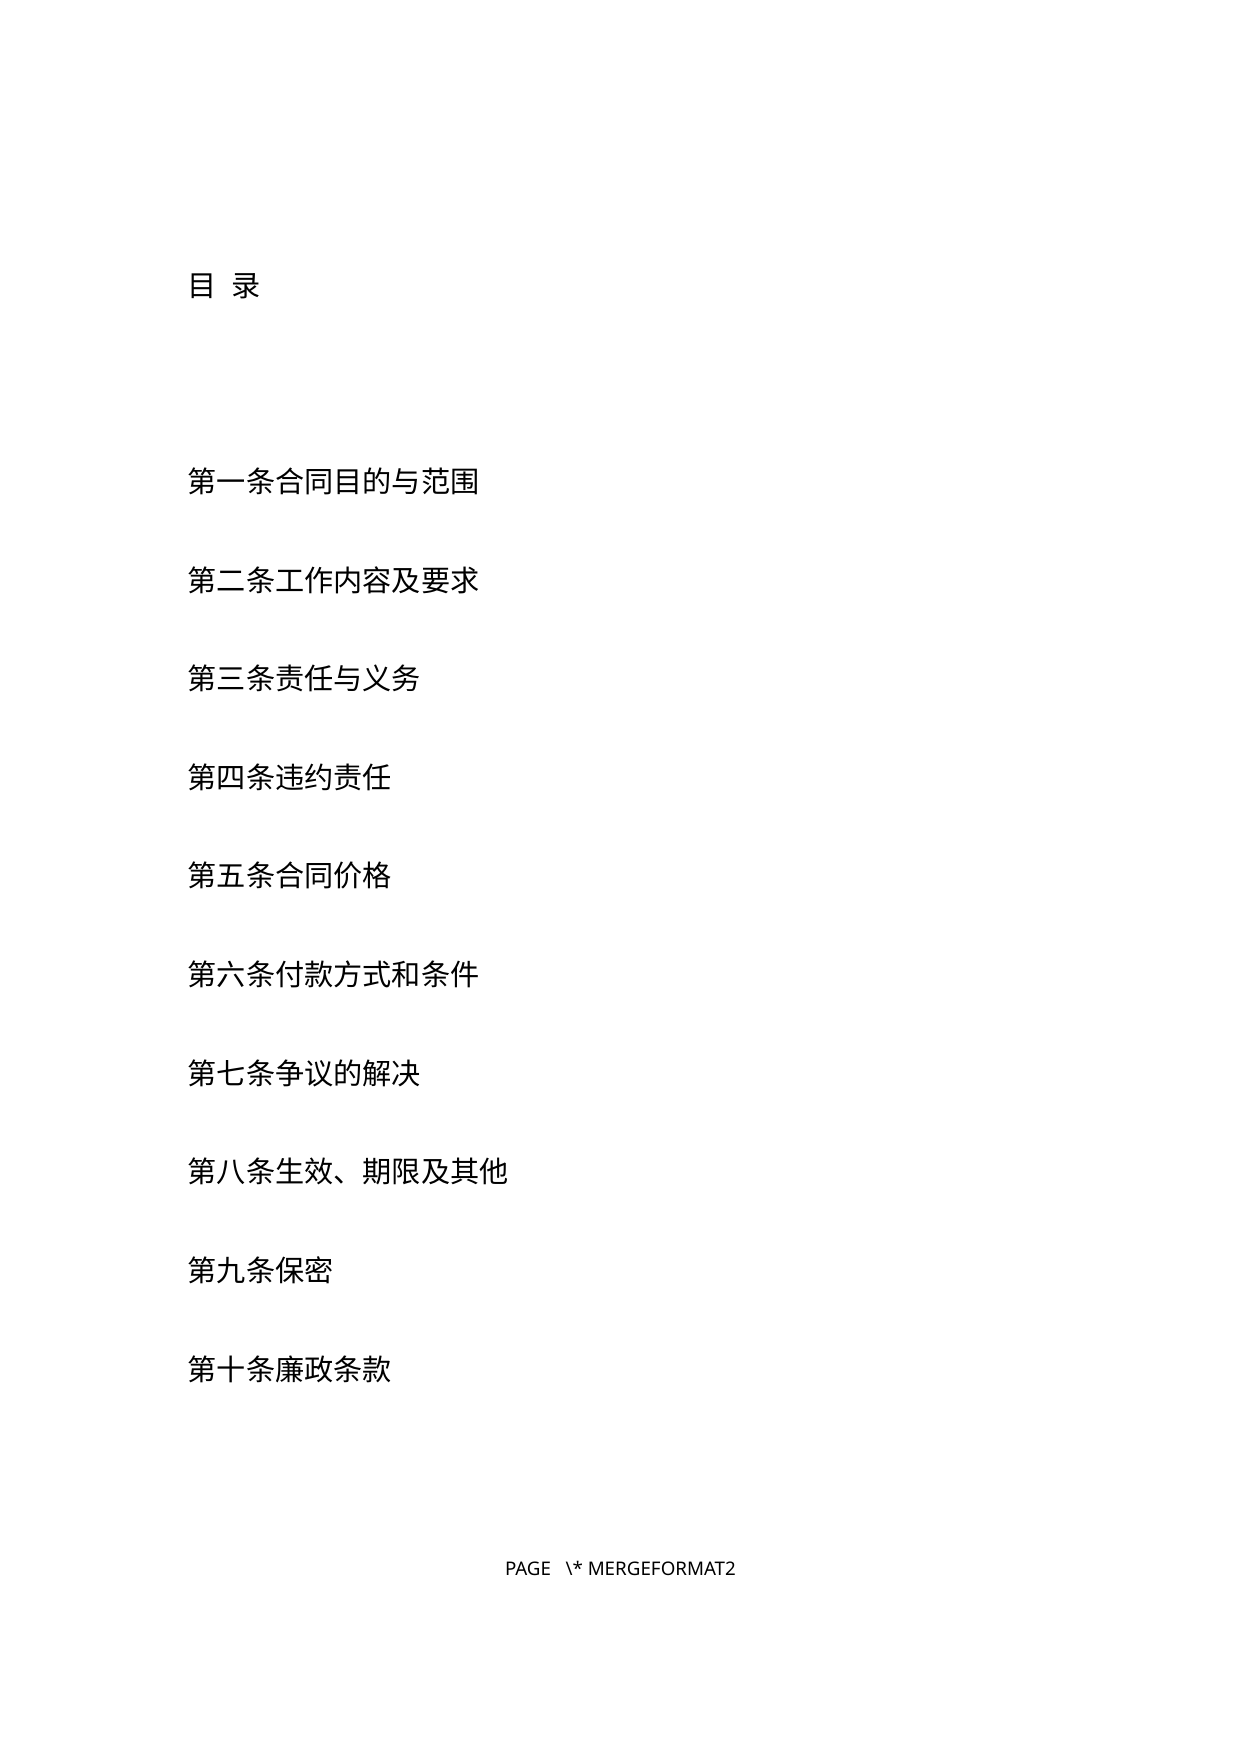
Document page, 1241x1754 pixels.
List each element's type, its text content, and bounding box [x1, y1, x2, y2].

text 第七条争议的解决 [187, 1039, 1053, 1104]
text 第三条责任与义务 [187, 644, 1053, 709]
text 第二条工作内容及要求 [187, 546, 1053, 611]
text 第一条合同目的与范围 [187, 447, 1053, 512]
text 目 录 [187, 251, 1053, 316]
text 第五条合同价格 [187, 842, 1053, 907]
text 第九条保密 [187, 1236, 1053, 1301]
text 第六条付款方式和条件 [187, 940, 1053, 1005]
text 第四条违约责任 [187, 743, 1053, 808]
text 第八条生效、期限及其他 [187, 1138, 1053, 1203]
text 第十条廉政条款 [187, 1335, 1053, 1400]
